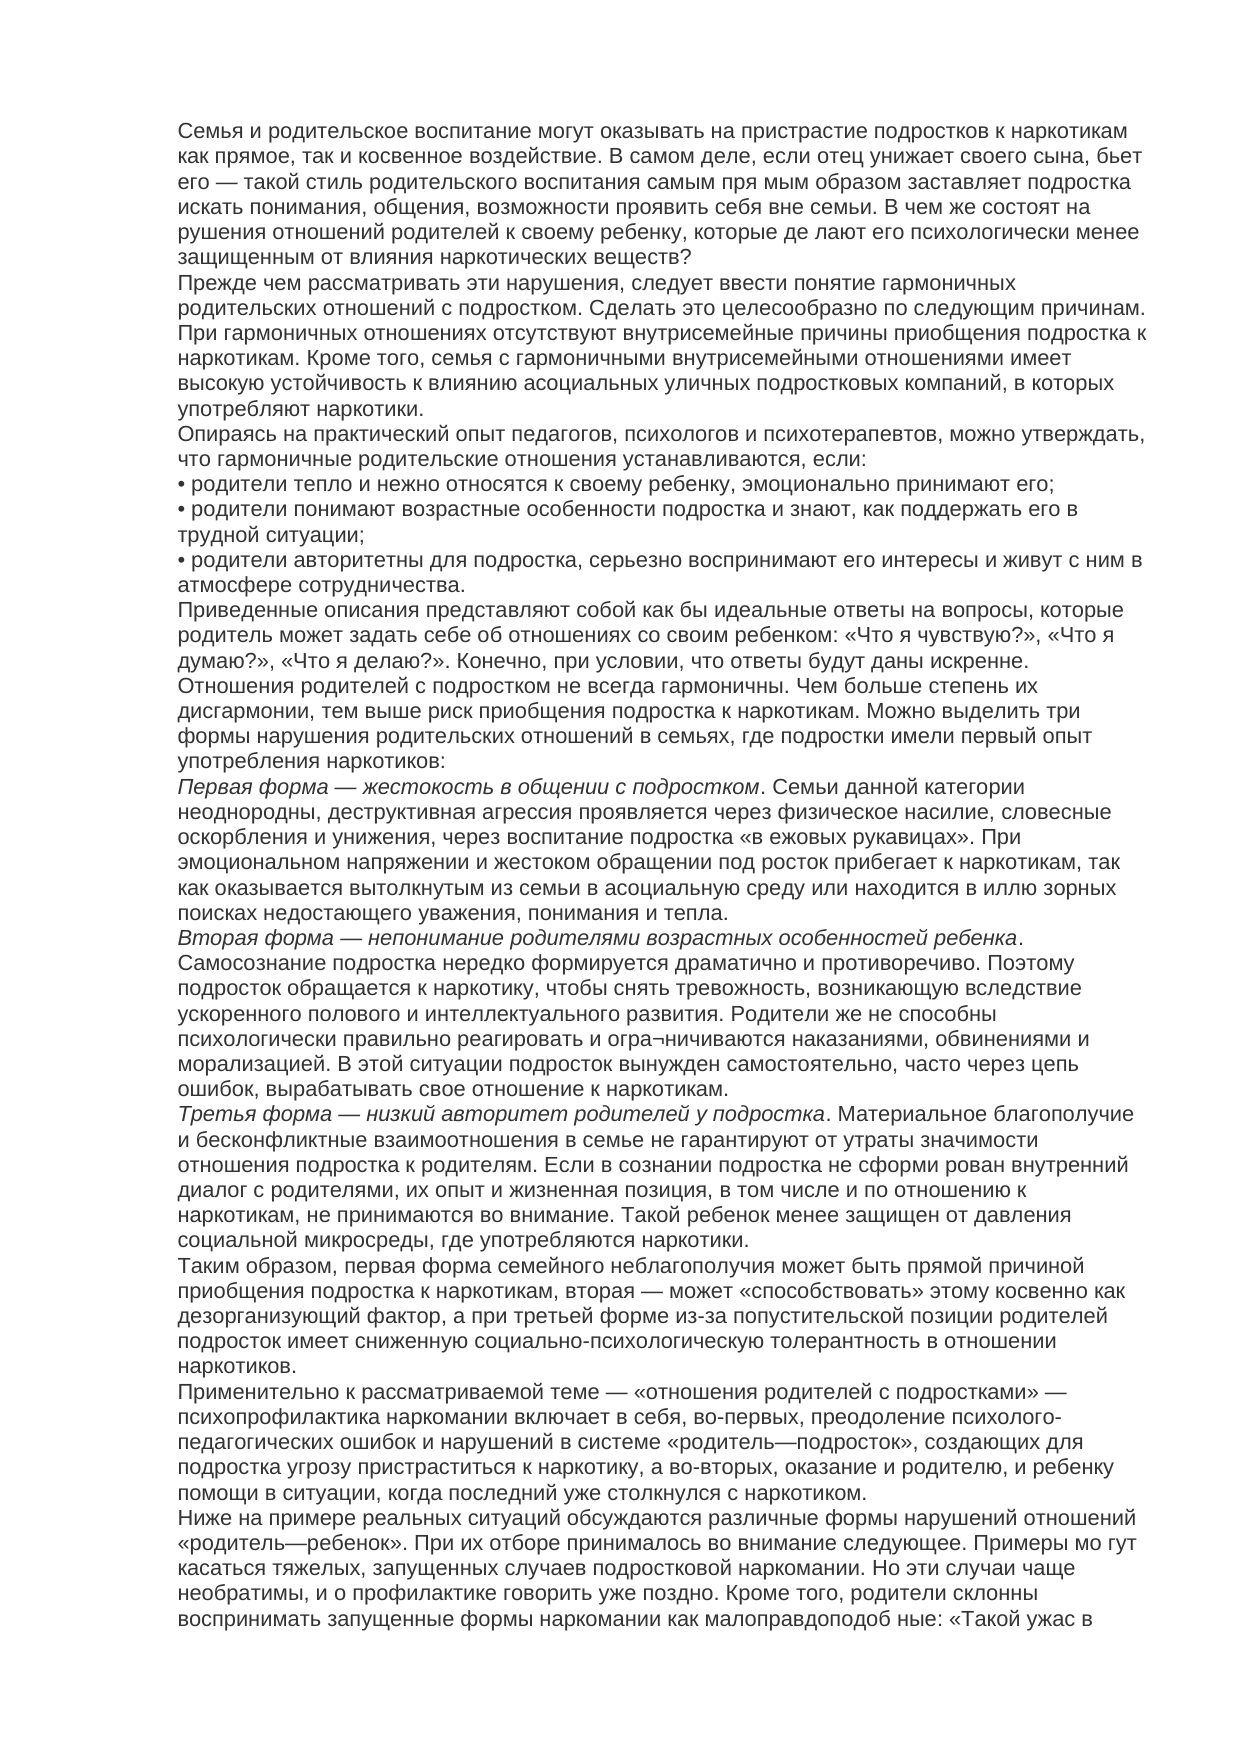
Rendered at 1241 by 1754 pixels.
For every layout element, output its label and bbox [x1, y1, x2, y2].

text [177, 118, 1152, 1631]
